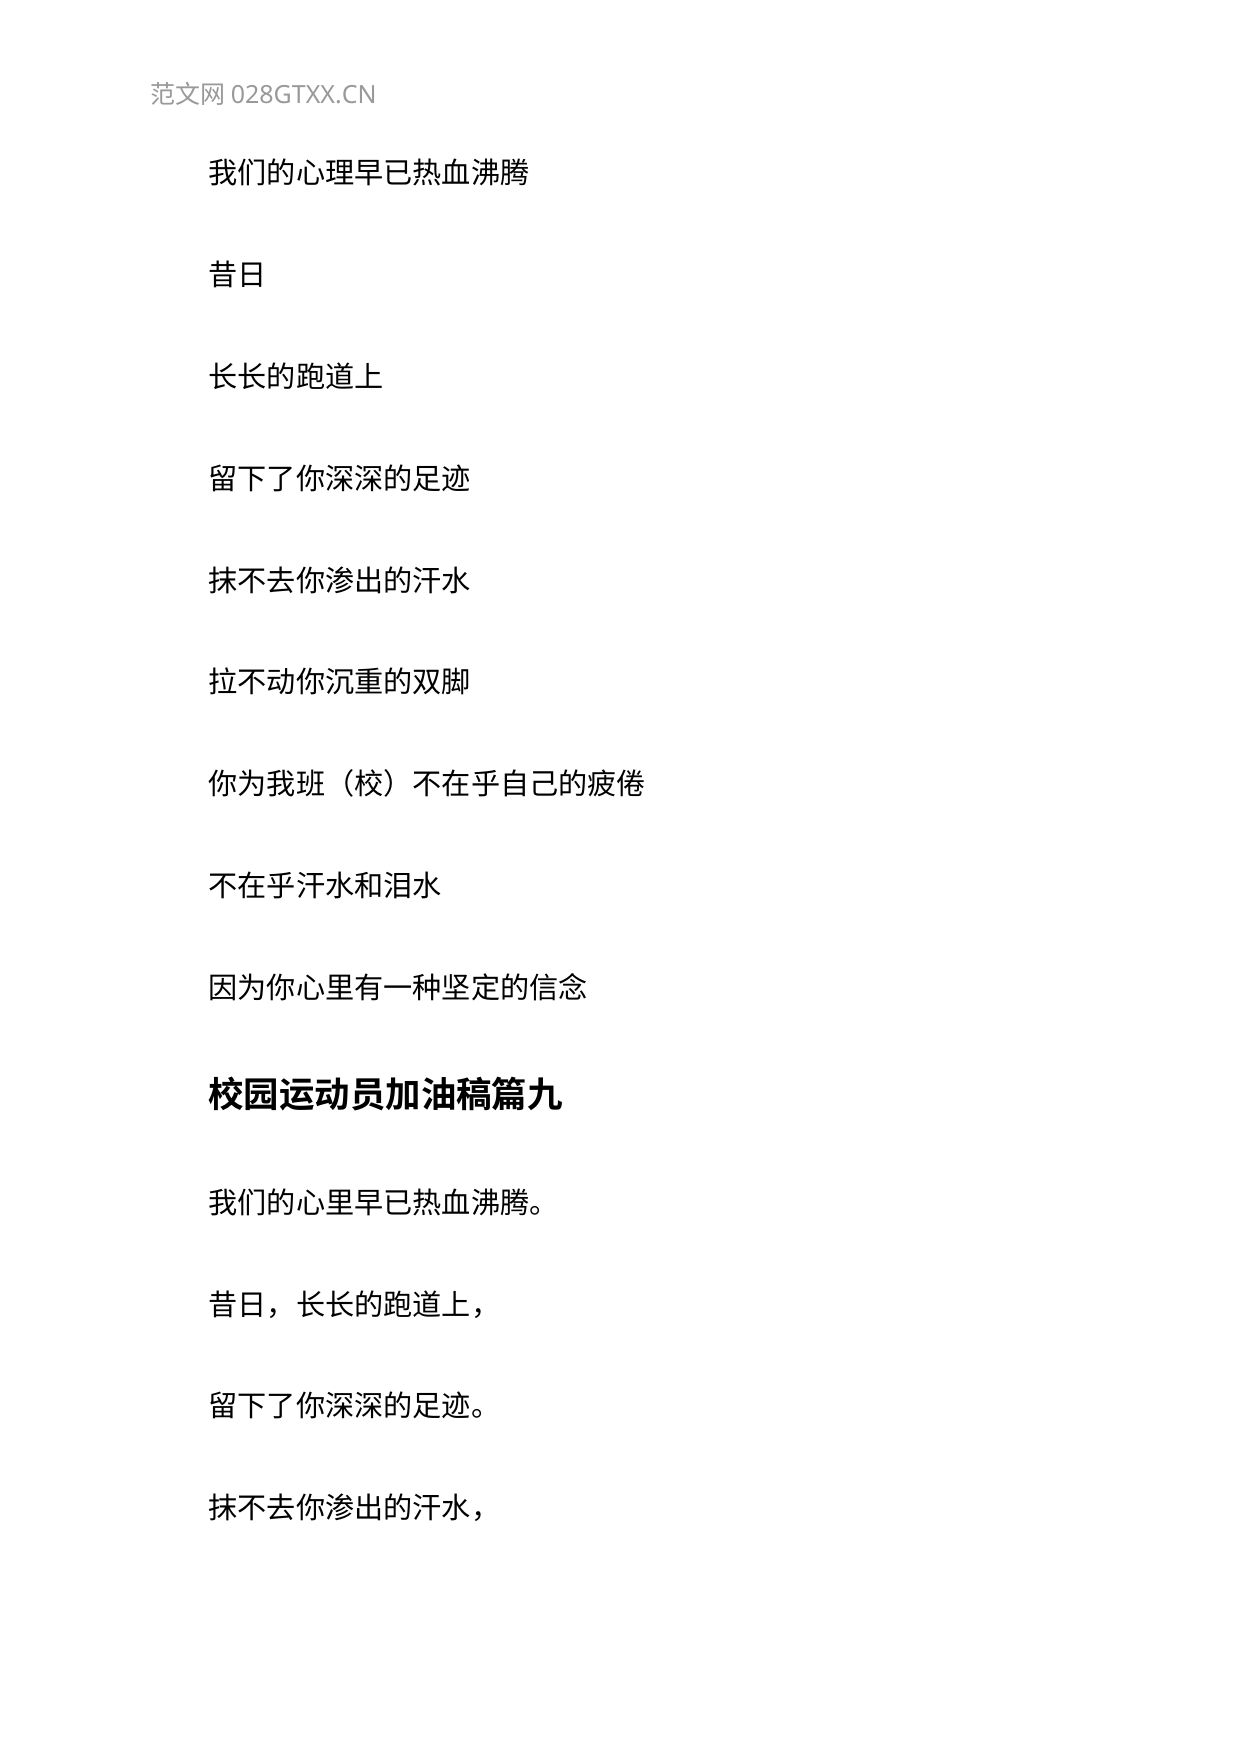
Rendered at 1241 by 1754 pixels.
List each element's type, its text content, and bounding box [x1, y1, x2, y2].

text 留下了你深深的足迹。 [150, 1383, 1090, 1425]
text 校园运动员加油稿篇九 [150, 1066, 1090, 1117]
text 抹不去你渗出的汗水 [150, 557, 1090, 599]
text 留下了你深深的足迹 [150, 455, 1090, 498]
text 拉不动你沉重的双脚 [150, 659, 1090, 701]
text 不在乎汗水和泪水 [150, 862, 1090, 905]
text 我们的心里早已热血沸腾。 [150, 1179, 1090, 1222]
text 你为我班（校）不在乎自己的疲倦 [150, 761, 1090, 803]
text 因为你心里有一种坚定的信念 [150, 964, 1090, 1006]
text 昔日 [150, 252, 1090, 294]
text 抹不去你渗出的汗水， [150, 1485, 1090, 1527]
text 昔日，长长的跑道上， [150, 1281, 1090, 1323]
text 长长的跑道上 [150, 353, 1090, 396]
text 我们的心理早已热血沸腾 [150, 150, 1090, 192]
